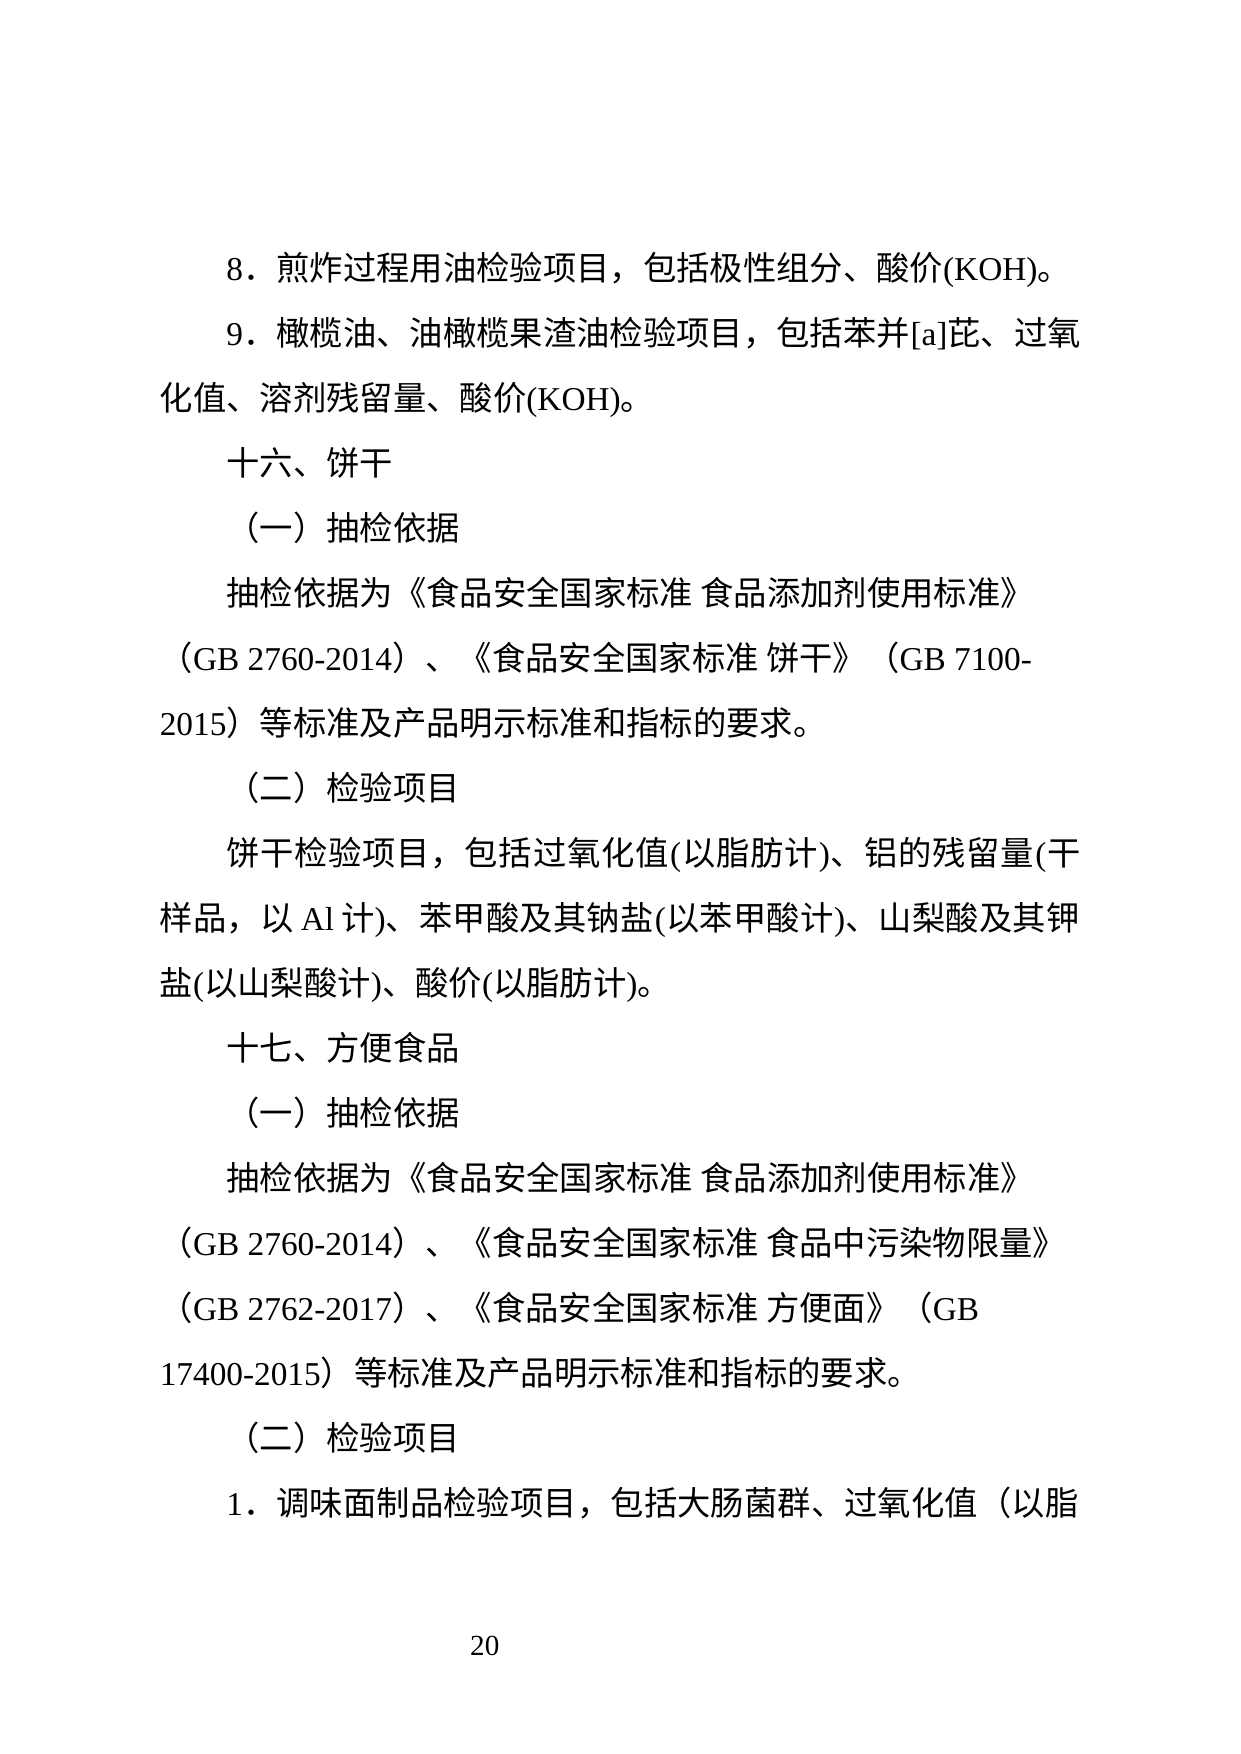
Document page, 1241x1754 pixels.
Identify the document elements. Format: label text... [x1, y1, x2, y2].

text 十七、方便食品 [159, 1013, 1081, 1078]
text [159, 1468, 1081, 1533]
text （二）检验项目 [159, 753, 1081, 818]
text 抽检依据为《食品安全国家标准 食品添加剂使用标准》 （GB 2760-2014）、《食品安全国家标准 饼干》（GB 7100-2015）等标准及产品明示标准和指标的要求。 [159, 558, 1081, 753]
text 饼干检验项目，包括过氧化值(以脂肪计)、铝的残留量(干样品，以Al计)、苯甲酸及其钠盐(以苯甲酸计)、山梨酸及其钾盐(以山梨酸计)、酸价(以脂肪计)。 [159, 818, 1081, 1013]
text （二）检验项目 [159, 1403, 1081, 1468]
text 抽检依据为《食品安全国家标准 食品添加剂使用标准》 （GB 2760-2014）、《食品安全国家标准 食品中污染物限量》（GB 2762-2017）、《食品安全国家标准 方便面》（GB 17400-2015）等标准及产品明示标准和指标的要求。 [159, 1143, 1081, 1403]
text （一）抽检依据 [159, 493, 1081, 558]
text 9．橄榄油、油橄榄果渣油检验项目，包括苯并[a]芘、过氧化值、溶剂残留量、酸价(KOH)。 [159, 298, 1081, 428]
text （一）抽检依据 [159, 1078, 1081, 1143]
text 十六、饼干 [159, 428, 1081, 493]
text 8．煎炸过程用油检验项目，包括极性组分、酸价(KOH)。 [159, 233, 1081, 298]
